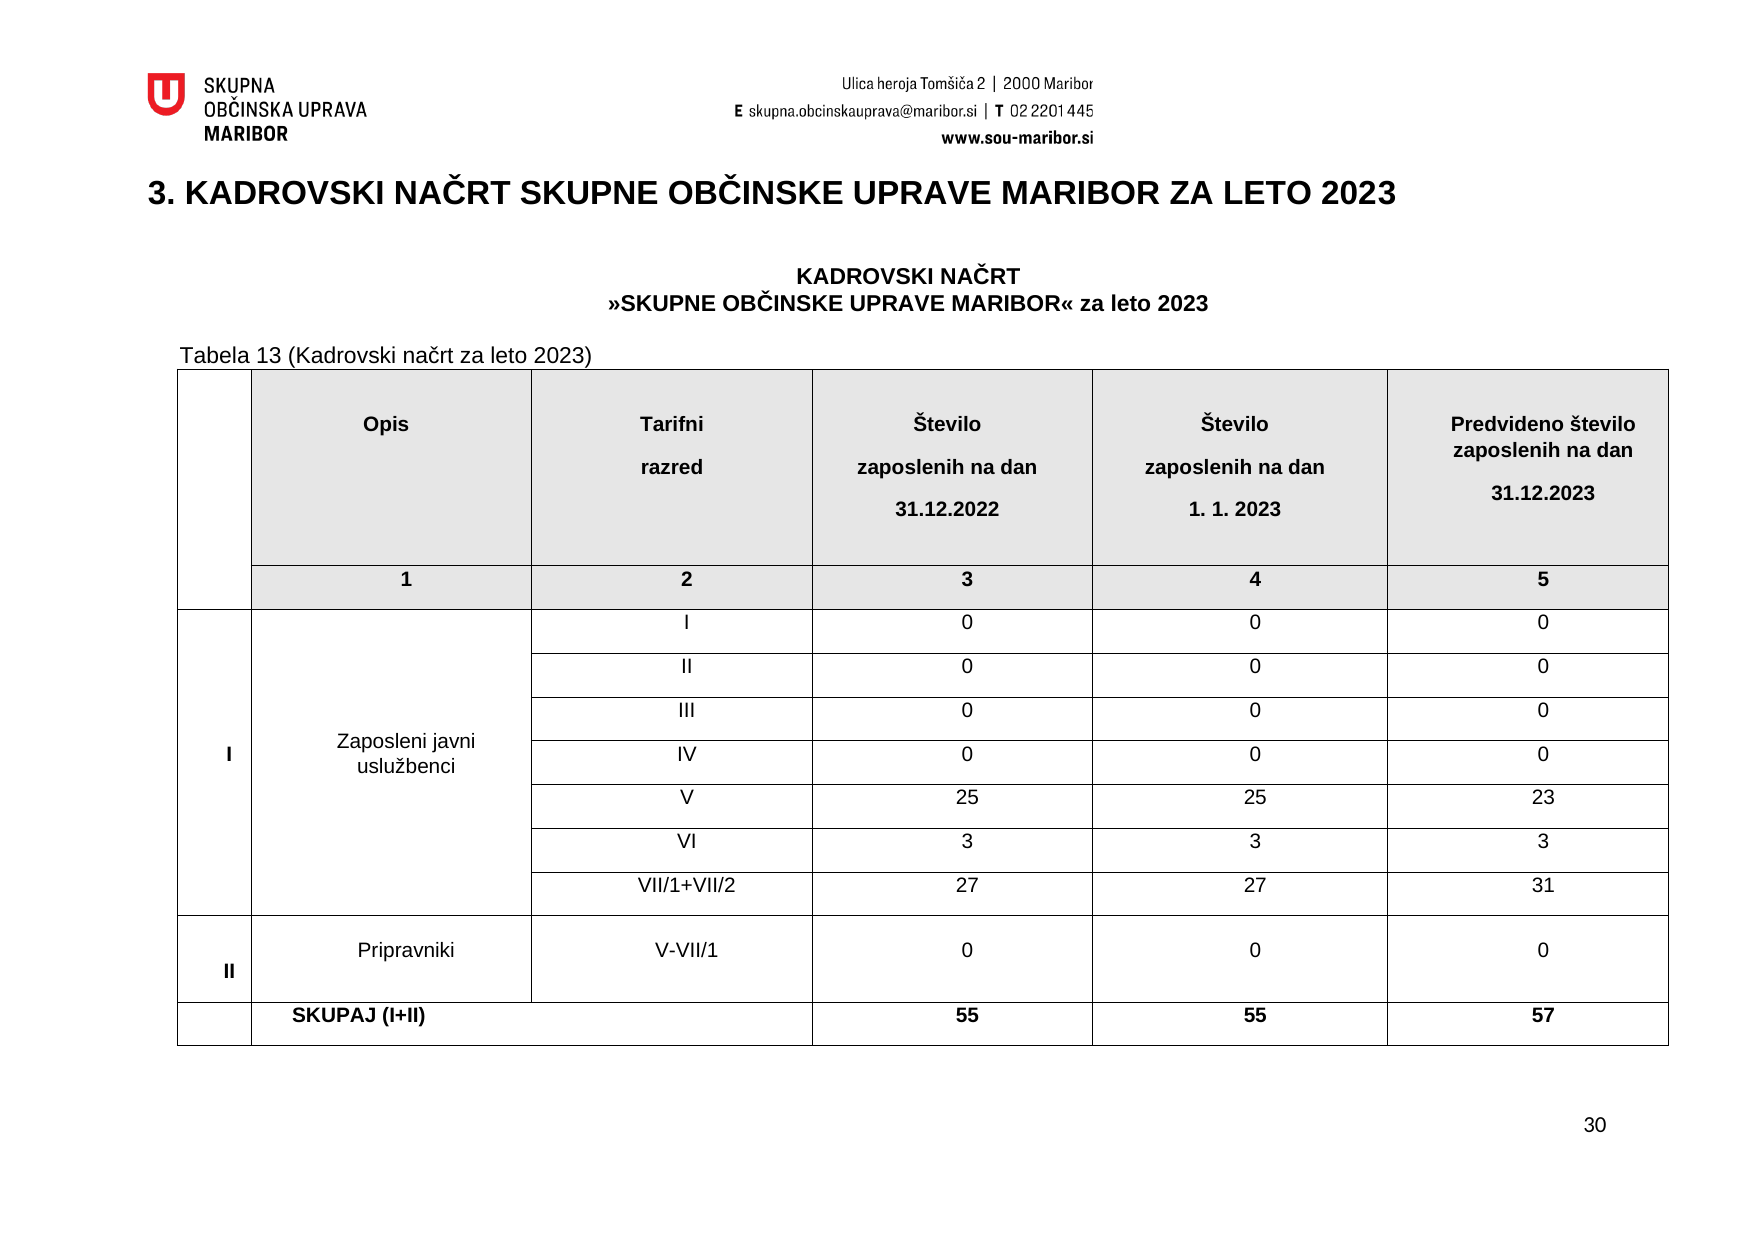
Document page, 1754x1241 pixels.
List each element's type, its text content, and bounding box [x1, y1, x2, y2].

table_cell II [532, 654, 812, 697]
picture [147, 73, 1093, 144]
table_cell 0 [813, 654, 1092, 697]
text Tabela 13 (Kadrovski načrt za leto 2023) [148, 342, 1606, 368]
table_cell 55 [813, 1003, 1092, 1045]
table_cell 5 [1388, 566, 1668, 609]
table_cell V [532, 785, 812, 828]
table_cell 0 [1093, 741, 1387, 784]
table_cell 0 [1388, 916, 1668, 1002]
table_cell VI [532, 829, 812, 872]
table_cell 0 [813, 610, 1092, 653]
table_cell 3 [813, 829, 1092, 872]
table_cell 55 [1093, 1003, 1387, 1045]
text KADROVSKI NAČRT [177, 263, 1639, 289]
table_cell 0 [1388, 654, 1668, 697]
table_cell I [178, 610, 251, 915]
table_cell 0 [1388, 698, 1668, 740]
table_header Predvideno število zaposlenih na dan 31.12.2023 [1388, 370, 1668, 565]
table_cell SKUPAJ (I+II) [252, 1003, 812, 1045]
table_cell 0 [813, 698, 1092, 740]
table_cell 25 [813, 785, 1092, 828]
table_header Število zaposlenih na dan 31.12.2022 [813, 370, 1092, 565]
table_cell 2 [532, 566, 812, 609]
table_cell [178, 1003, 251, 1045]
table_cell 3 [1093, 829, 1387, 872]
table_cell VII/1+VII/2 [532, 873, 812, 915]
table_header Opis [252, 370, 531, 565]
table_header [178, 370, 251, 609]
subtitle 3. KADROVSKI NAČRT SKUPNE OBČINSKE UPRAVE MARIBOR ZA LETO 2023 [148, 173, 1606, 211]
table_cell 23 [1388, 785, 1668, 828]
table_cell 0 [1093, 610, 1387, 653]
table_cell 0 [1388, 741, 1668, 784]
table_cell 4 [1093, 566, 1387, 609]
table_cell II [178, 916, 251, 1002]
table_cell 0 [813, 741, 1092, 784]
table_header Število zaposlenih na dan 1. 1. 2023 [1093, 370, 1387, 565]
table_cell 3 [813, 566, 1092, 609]
table_cell 0 [1093, 698, 1387, 740]
table_cell 3 [1388, 829, 1668, 872]
table_cell 57 [1388, 1003, 1668, 1045]
table_cell 0 [1388, 610, 1668, 653]
table_cell 0 [1093, 916, 1387, 1002]
table_cell Zaposleni javni uslužbenci [252, 610, 531, 915]
text »SKUPNE OBČINSKE UPRAVE MARIBOR« za leto 2023 [177, 289, 1639, 316]
table_cell III [532, 698, 812, 740]
table_cell 0 [813, 916, 1092, 1002]
table_cell 0 [1093, 654, 1387, 697]
table_cell I [532, 610, 812, 653]
table_cell 27 [1093, 873, 1387, 915]
table_cell 1 [252, 566, 531, 609]
table_header Tarifni razred [532, 370, 812, 565]
table_cell 31 [1388, 873, 1668, 915]
table_cell Pripravniki [252, 916, 531, 1002]
table_cell 25 [1093, 785, 1387, 828]
table_cell 27 [813, 873, 1092, 915]
table_cell V-VII/1 [532, 916, 812, 1002]
table_cell IV [532, 741, 812, 784]
